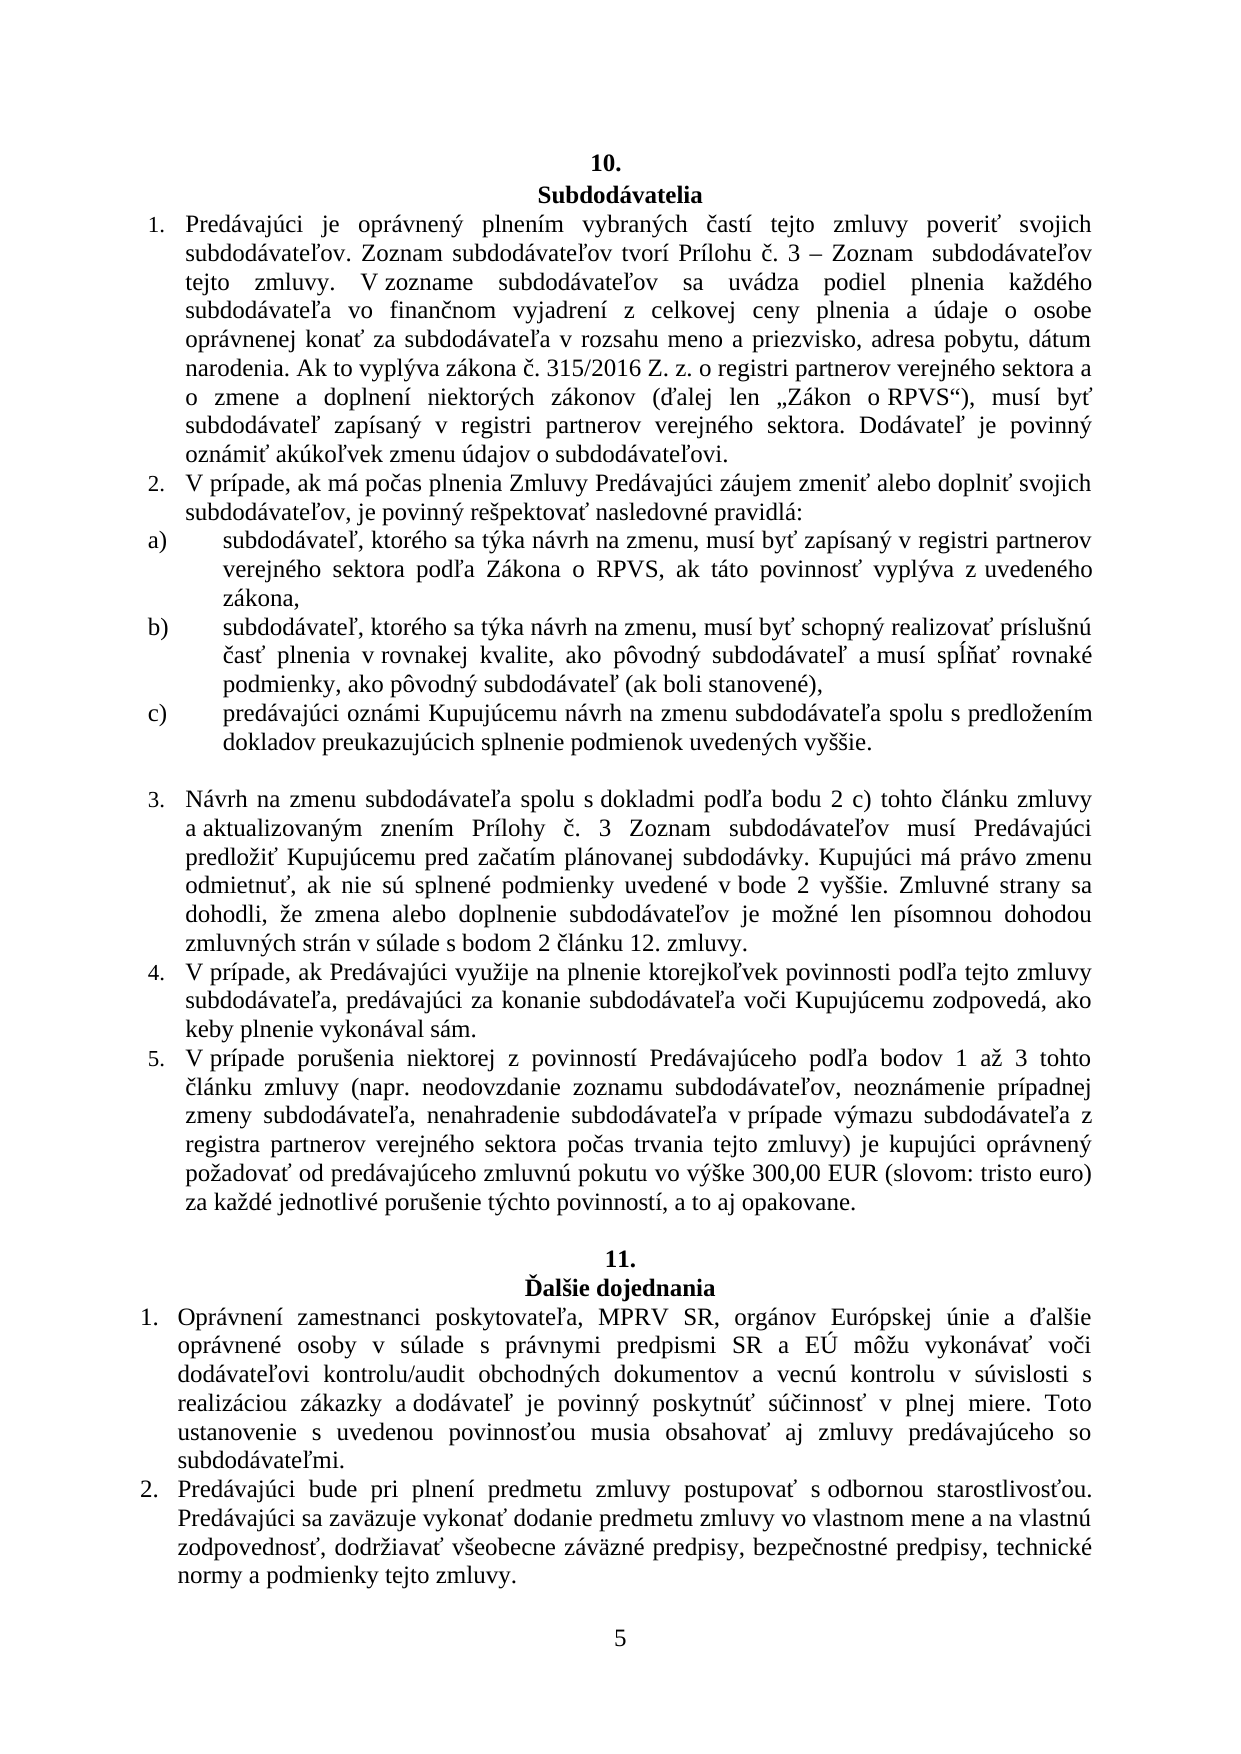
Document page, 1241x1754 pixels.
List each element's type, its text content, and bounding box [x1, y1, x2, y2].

list predávajúci oznámi Kupujúcemu návrh na zmenu subdodávateľa spolu s predložením dokladov preukazujúcich splnenie podmienok uvedených vyššie. [148, 698, 1092, 756]
text Ďalšie dojednania [148, 1273, 1092, 1302]
list Predávajúci bude pri plnení predmetu zmluvy postupovať s odbornou starostlivosťou. Predávajúci sa zaväzuje vykonať dodanie predmetu zmluvy vo vlastnom mene a na vlastnú zodpovednosť, dodržiavať všeobecne záväzné predpisy, bezpečnostné predpisy, technické normy a podmienky tejto zmluvy. [140, 1474, 1092, 1589]
subtitle Subdodávatelia [148, 181, 1092, 209]
subtitle 10. [516, 148, 1092, 176]
text 11. [148, 1244, 1092, 1273]
list subdodávateľ, ktorého sa týka návrh na zmenu, musí byť zapísaný v registri partnerov verejného sektora podľa Zákona o RPVS, ak táto povinnosť vyplýva z uvedeného zákona, [148, 526, 1092, 612]
list V prípade porušenia niektorej z povinností Predávajúceho podľa bodov 1 až 3 tohto článku zmluvy (napr. neodovzdanie zoznamu subdodávateľov, neoznámenie prípadnej zmeny subdodávateľa, nenahradenie subdodávateľa v prípade výmazu subdodávateľa z registra partnerov verejného sektora počas trvania tejto zmluvy) je kupujúci oprávnený požadovať od predávajúceho zmluvnú pokutu vo výške 300,00 EUR (slovom: tristo euro) za každé jednotlivé porušenie týchto povinností, a to aj opakovane. [148, 1043, 1092, 1216]
list V prípade, ak Predávajúci využije na plnenie ktorejkoľvek povinnosti podľa tejto zmluvy subdodávateľa, predávajúci za konanie subdodávateľa voči Kupujúcemu zodpovedá, ako keby plnenie vykonával sám. [148, 957, 1092, 1043]
list V prípade, ak má počas plnenia Zmluvy Predávajúci záujem zmeniť alebo doplniť svojich subdodávateľov, je povinný rešpektovať nasledovné pravidlá: [148, 468, 1092, 526]
list Oprávnení zamestnanci poskytovateľa, MPRV SR, orgánov Európskej únie a ďalšie oprávnené osoby v súlade s právnymi predpismi SR a EÚ môžu vykonávať voči dodávateľovi kontrolu/audit obchodných dokumentov a vecnú kontrolu v súvislosti s realizáciou zákazky a dodávateľ je povinný poskytnúť súčinnosť v plnej miere. Toto ustanovenie s uvedenou povinnosťou musia obsahovať aj zmluvy predávajúceho so subdodávateľmi. [140, 1302, 1092, 1474]
list Predávajúci je oprávnený plnením vybraných častí tejto zmluvy poveriť svojich subdodávateľov. Zoznam subdodávateľov tvorí Prílohu č. 3 – Zoznam subdodávateľov tejto zmluvy. V zozname subdodávateľov sa uvádza podiel plnenia každého subdodávateľa vo finančnom vyjadrení z celkovej ceny plnenia a údaje o osobe oprávnenej konať za subdodávateľa v rozsahu meno a priezvisko, adresa pobytu, dátum narodenia. Ak to vyplýva zákona č. 315/2016 Z. z. o registri partnerov verejného sektora a o zmene a doplnení niektorých zákonov (ďalej len „Zákon o RPVS“), musí byť subdodávateľ zapísaný v registri partnerov verejného sektora. Dodávateľ je povinný oznámiť akúkoľvek zmenu údajov o subdodávateľovi. [148, 209, 1092, 468]
list Návrh na zmenu subdodávateľa spolu s dokladmi podľa bodu 2 c) tohto článku zmluvy a aktualizovaným znením Prílohy č. 3 Zoznam subdodávateľov musí Predávajúci predložiť Kupujúcemu pred začatím plánovanej subdodávky. Kupujúci má právo zmenu odmietnuť, ak nie sú splnené podmienky uvedené v bode 2 vyššie. Zmluvné strany sa dohodli, že zmena alebo doplnenie subdodávateľov je možné len písomnou dohodou zmluvných strán v súlade s bodom 2 článku 12. zmluvy. [148, 784, 1092, 957]
list subdodávateľ, ktorého sa týka návrh na zmenu, musí byť schopný realizovať príslušnú časť plnenia v rovnakej kvalite, ako pôvodný subdodávateľ a musí spĺňať rovnaké podmienky, ako pôvodný subdodávateľ (ak boli stanovené), [148, 612, 1092, 698]
